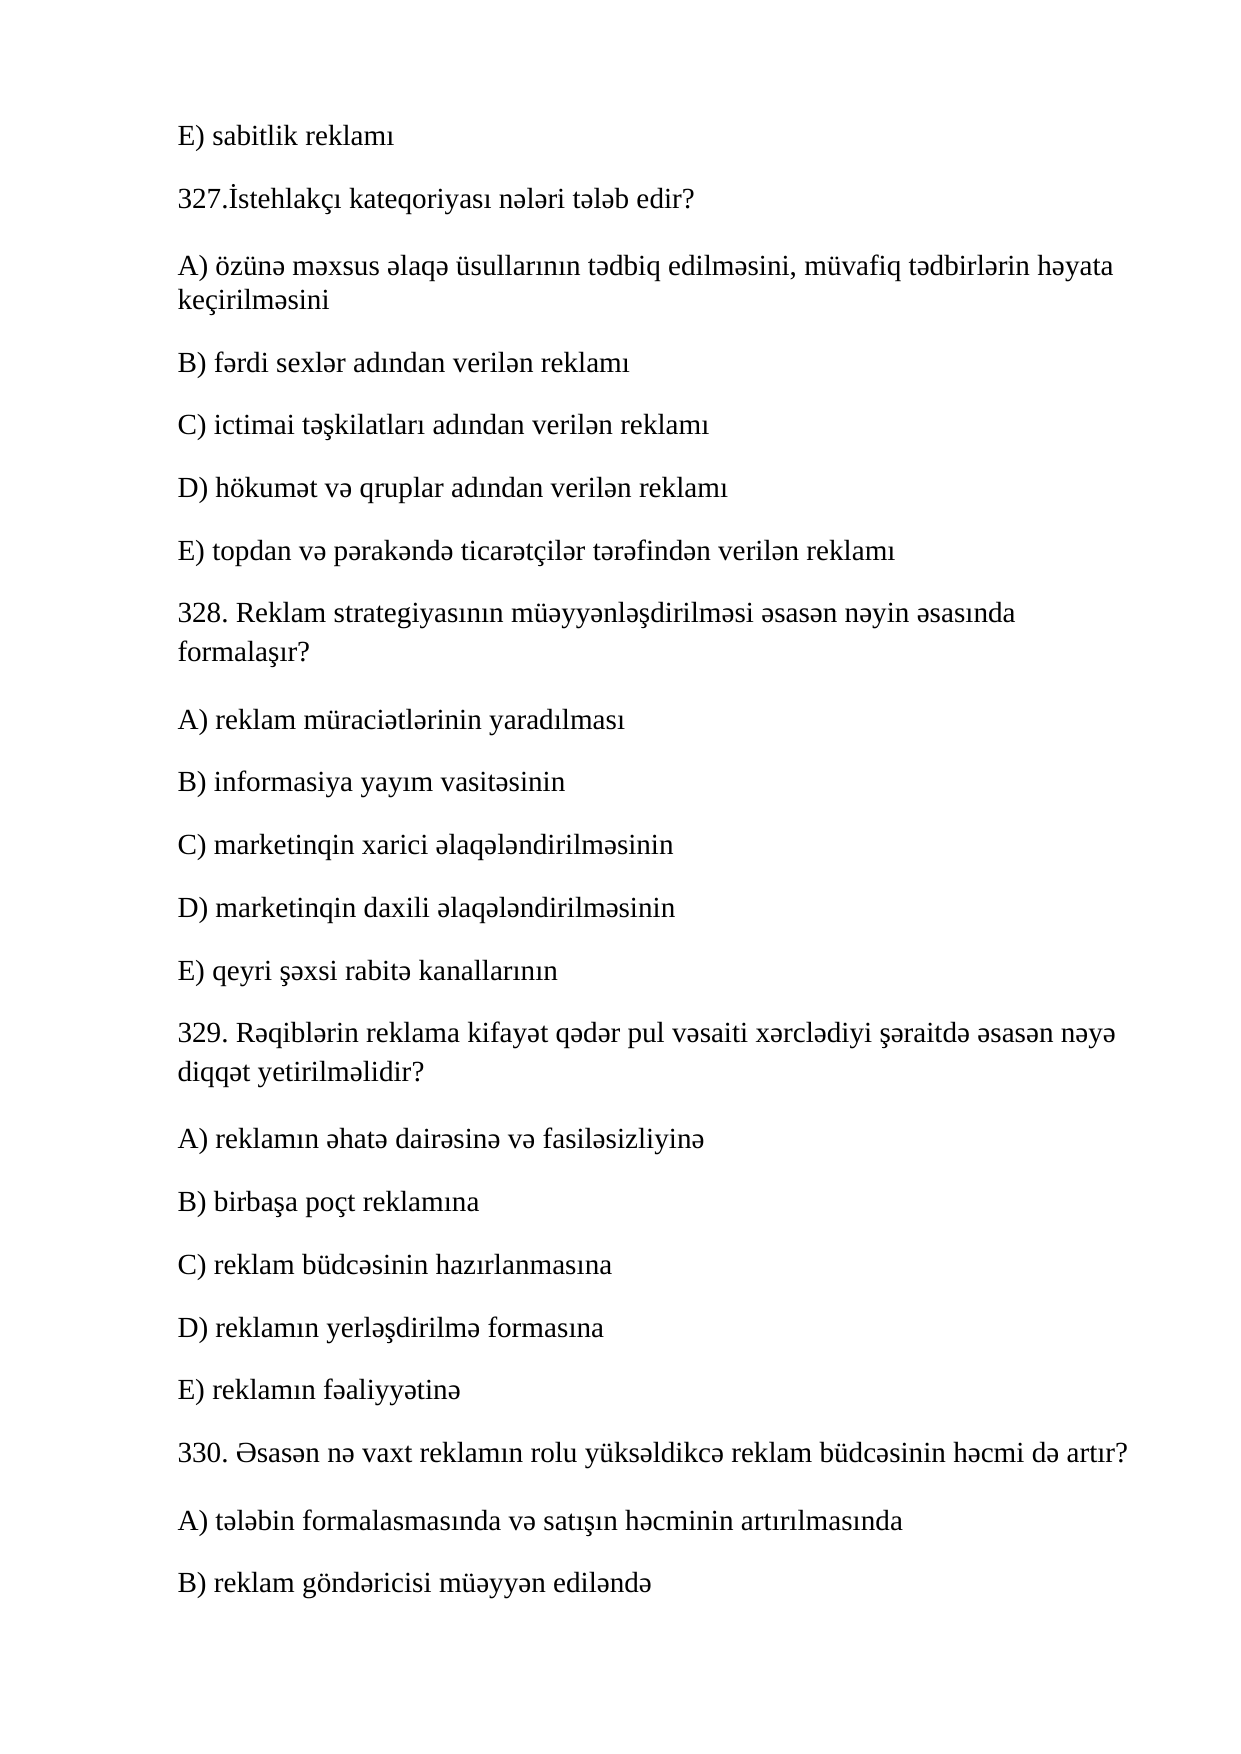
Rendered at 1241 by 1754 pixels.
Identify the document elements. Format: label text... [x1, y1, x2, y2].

text D) reklamın yerləşdirilmə formasına [177, 1310, 1152, 1343]
text C) marketinqin xarici əlaqələndirilməsinin [177, 827, 1152, 861]
text C) ictimai təşkilatları adından verilən reklamı [177, 407, 1152, 441]
text E) topdan və pərakəndə ticarətçilər tərəfindən verilən reklamı [177, 533, 1152, 566]
text D) marketinqin daxili əlaqələndirilməsinin [177, 890, 1152, 923]
text A) özünə məxsus əlaqə üsullarının tədbiq edilməsini, müvafiq tədbirlərin həyata keçirilməsini [177, 248, 1152, 316]
text E) sabitlik reklamı [177, 118, 1152, 152]
text A) reklam müraciətlərinin yaradılması [177, 702, 1152, 735]
text B) reklam göndəricisi müəyyən ediləndə [177, 1566, 1152, 1599]
text A) tələbin formalasmasında və satışın həcminin artırılmasında [177, 1503, 1152, 1536]
text D) hökumət və qruplar adından verilən reklamı [177, 470, 1152, 504]
text B) fərdi sexlər adından verilən reklamı [177, 345, 1152, 378]
text B) informasiya yayım vasitəsinin [177, 764, 1152, 798]
text 329. Rəqiblərin reklama kifayət qədər pul vəsaiti xərclədiyi şəraitdə əsasən nəyə diqqət yetirilməlidir? [177, 1015, 1152, 1087]
text B) birbaşa poçt reklamına [177, 1184, 1152, 1218]
text E) qeyri şəxsi rabitə kanallarının [177, 953, 1152, 986]
text A) reklamın əhatə dairəsinə və fasiləsizliyinə [177, 1122, 1152, 1155]
text E) reklamın fəaliyyətinə [177, 1372, 1152, 1406]
text 330. Əsasən nə vaxt reklamın rolu yüksəldikcə reklam büdcəsinin həcmi də artır? [177, 1435, 1152, 1469]
text 327.İstehlakçı kateqoriyası nələri tələb edir? [177, 181, 1152, 214]
text C) reklam büdcəsinin hazırlanmasına [177, 1247, 1152, 1281]
text 328. Reklam strategiyasının müəyyənləşdirilməsi əsasən nəyin əsasında formalaşır? [177, 596, 1152, 668]
